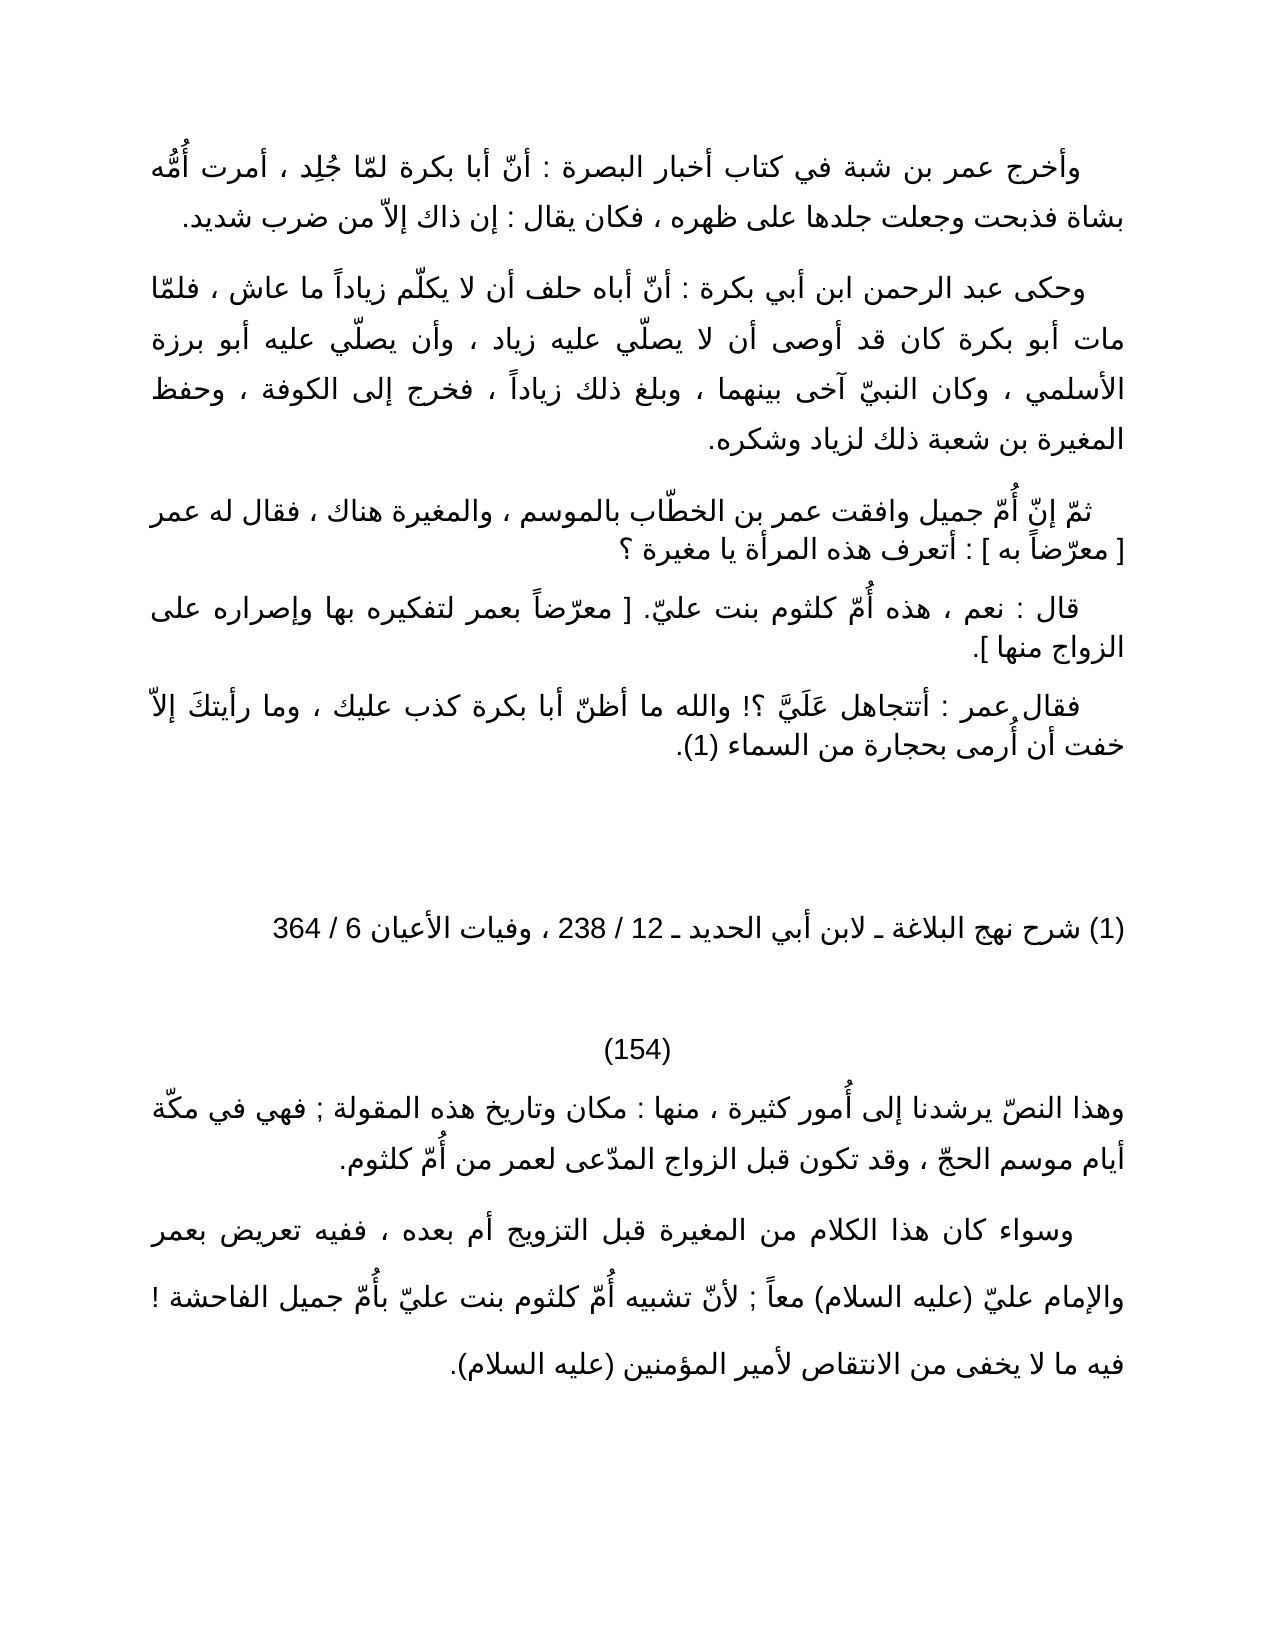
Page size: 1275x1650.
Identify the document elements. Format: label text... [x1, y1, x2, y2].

text وأخرج عمر بن شبة في كتاب أخبار البصرة : أنّ أبا بكرة لمّا جُلِد ، أمرت أُمُّه بشاة فذبحت وجعلت جلدها على ظهره ، فكان يقال : إن ذاك إلاّ من ضرب شديد. [150, 150, 1125, 234]
text (154) [150, 1032, 1125, 1066]
text وهذا النصّ يرشدنا إلى أُمور كثيرة ، منها : مكان وتاريخ هذه المقولة ; فهي في مكّة أيام موسم الحجّ ، وقد تكون قبل الزواج المدّعى لعمر من أُمّ كلثوم. [150, 1091, 1125, 1175]
text قال : نعم ، هذه أُمّ كلثوم بنت عليّ. [ معرّضاً بعمر لتفكيره بها وإصراره على الزواج منها ]. [150, 591, 1125, 663]
text وسواء كان هذا الكلام من المغيرة قبل التزويج أم بعده ، ففيه تعريض بعمر والإمام عليّ (عليه السلام) معاً ; لأنّ تشبيه أُمّ كلثوم بنت عليّ بأُمّ جميل الفاحشة ! فيه ما لا يخفى من الانتقاص لأمير المؤمنين (عليه السلام). [150, 1213, 1125, 1381]
text وحكى عبد الرحمن ابن أبي بكرة : أنّ أباه حلف أن لا يكلّم زياداً ما عاش ، فلمّا مات أبو بكرة كان قد أوصى أن لا يصلّي عليه زياد ، وأن يصلّي عليه أبو برزة الأسلمي ، وكان النبيّ آخى بينهما ، وبلغ ذلك زياداً ، فخرج إلى الكوفة ، وحفظ المغيرة بن شعبة ذلك لزياد وشكره. [150, 271, 1125, 456]
text ثمّ إنّ أُمّ جميل وافقت عمر بن الخطّاب بالموسم ، والمغيرة هناك ، فقال له عمر [ معرّضاً به ] : أتعرف هذه المرأة يا مغيرة ؟ [150, 493, 1125, 566]
text فقال عمر : أتتجاهل عَلَيَّ ؟! والله ما أظنّ أبا بكرة كذب عليك ، وما رأيتكَ إلاّ خفت أن أُرمى بحجارة من السماء (1). [150, 689, 1125, 761]
text (1) شرح نهج البلاغة ـ لابن أبي الحديد ـ 12 / 238 ، وفيات الأعيان 6 / 364 [150, 911, 1125, 944]
